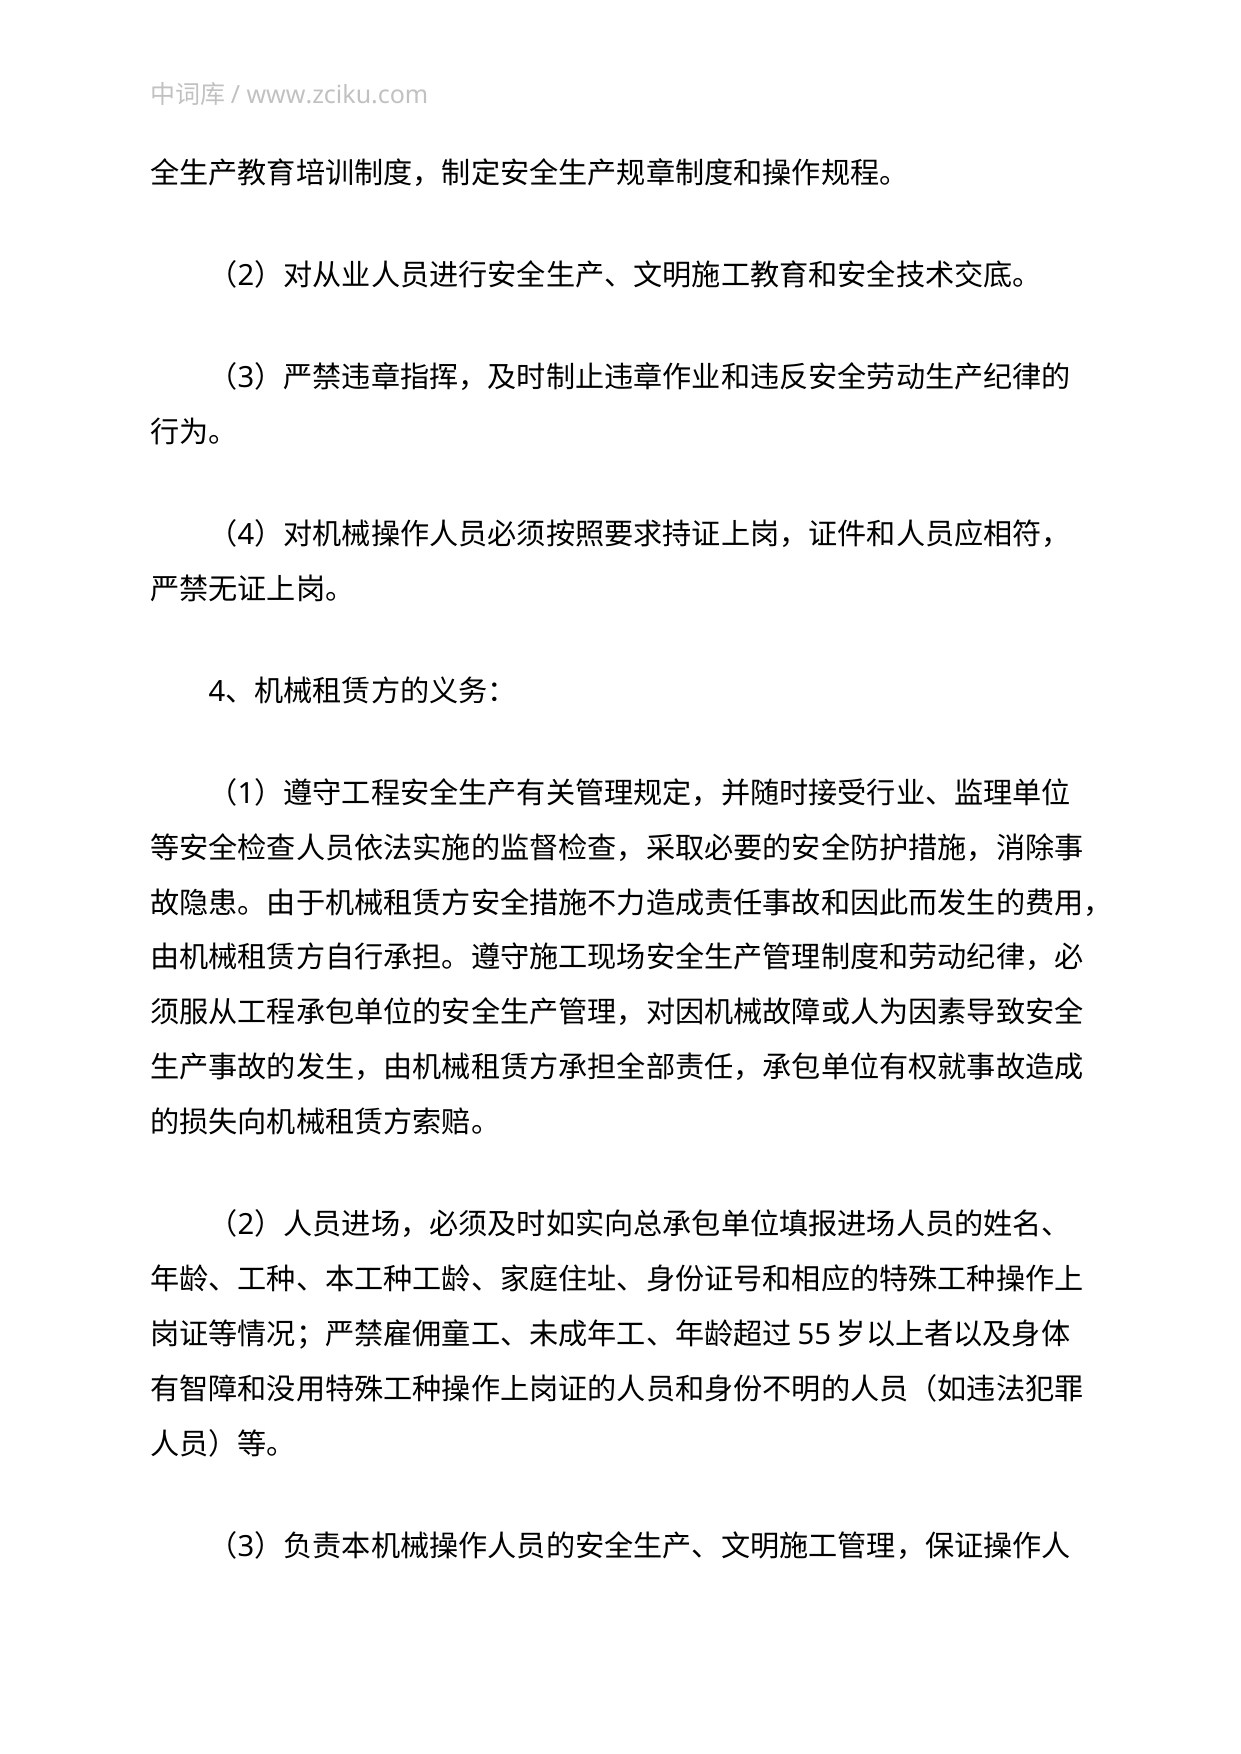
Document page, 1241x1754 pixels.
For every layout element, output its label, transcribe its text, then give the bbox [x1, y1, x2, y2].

text （1）遵守工程安全生产有关管理规定，并随时接受行业、监理单位等安全检查人员依法实施的监督检查，采取必要的安全防护措施，消除事故隐患。由于机械租赁方安全措施不力造成责任事故和因此而发生的费用，由机械租赁方自行承担。遵守施工现场安全生产管理制度和劳动纪律，必须服从工程承包单位的安全生产管理，对因机械故障或人为因素导致安全生产事故的发生，由机械租赁方承担全部责任，承包单位有权就事故造成的损失向机械租赁方索赔。 [150, 769, 1090, 1141]
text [150, 1522, 1090, 1564]
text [150, 150, 1090, 192]
text （2）对从业人员进行安全生产、文明施工教育和安全技术交底。 [150, 252, 1090, 294]
text （2）人员进场，必须及时如实向总承包单位填报进场人员的姓名、年龄、工种、本工种工龄、家庭住址、身份证号和相应的特殊工种操作上岗证等情况；严禁雇佣童工、未成年工、年龄超过55岁以上者以及身体有智障和没用特殊工种操作上岗证的人员和身份不明的人员（如违法犯罪人员）等。 [150, 1201, 1090, 1463]
text （3）严禁违章指挥，及时制止违章作业和违反安全劳动生产纪律的行为。 [150, 354, 1090, 451]
text （4）对机械操作人员必须按照要求持证上岗，证件和人员应相符，严禁无证上岗。 [150, 511, 1090, 608]
text 4、机械租赁方的义务： [150, 667, 1090, 710]
